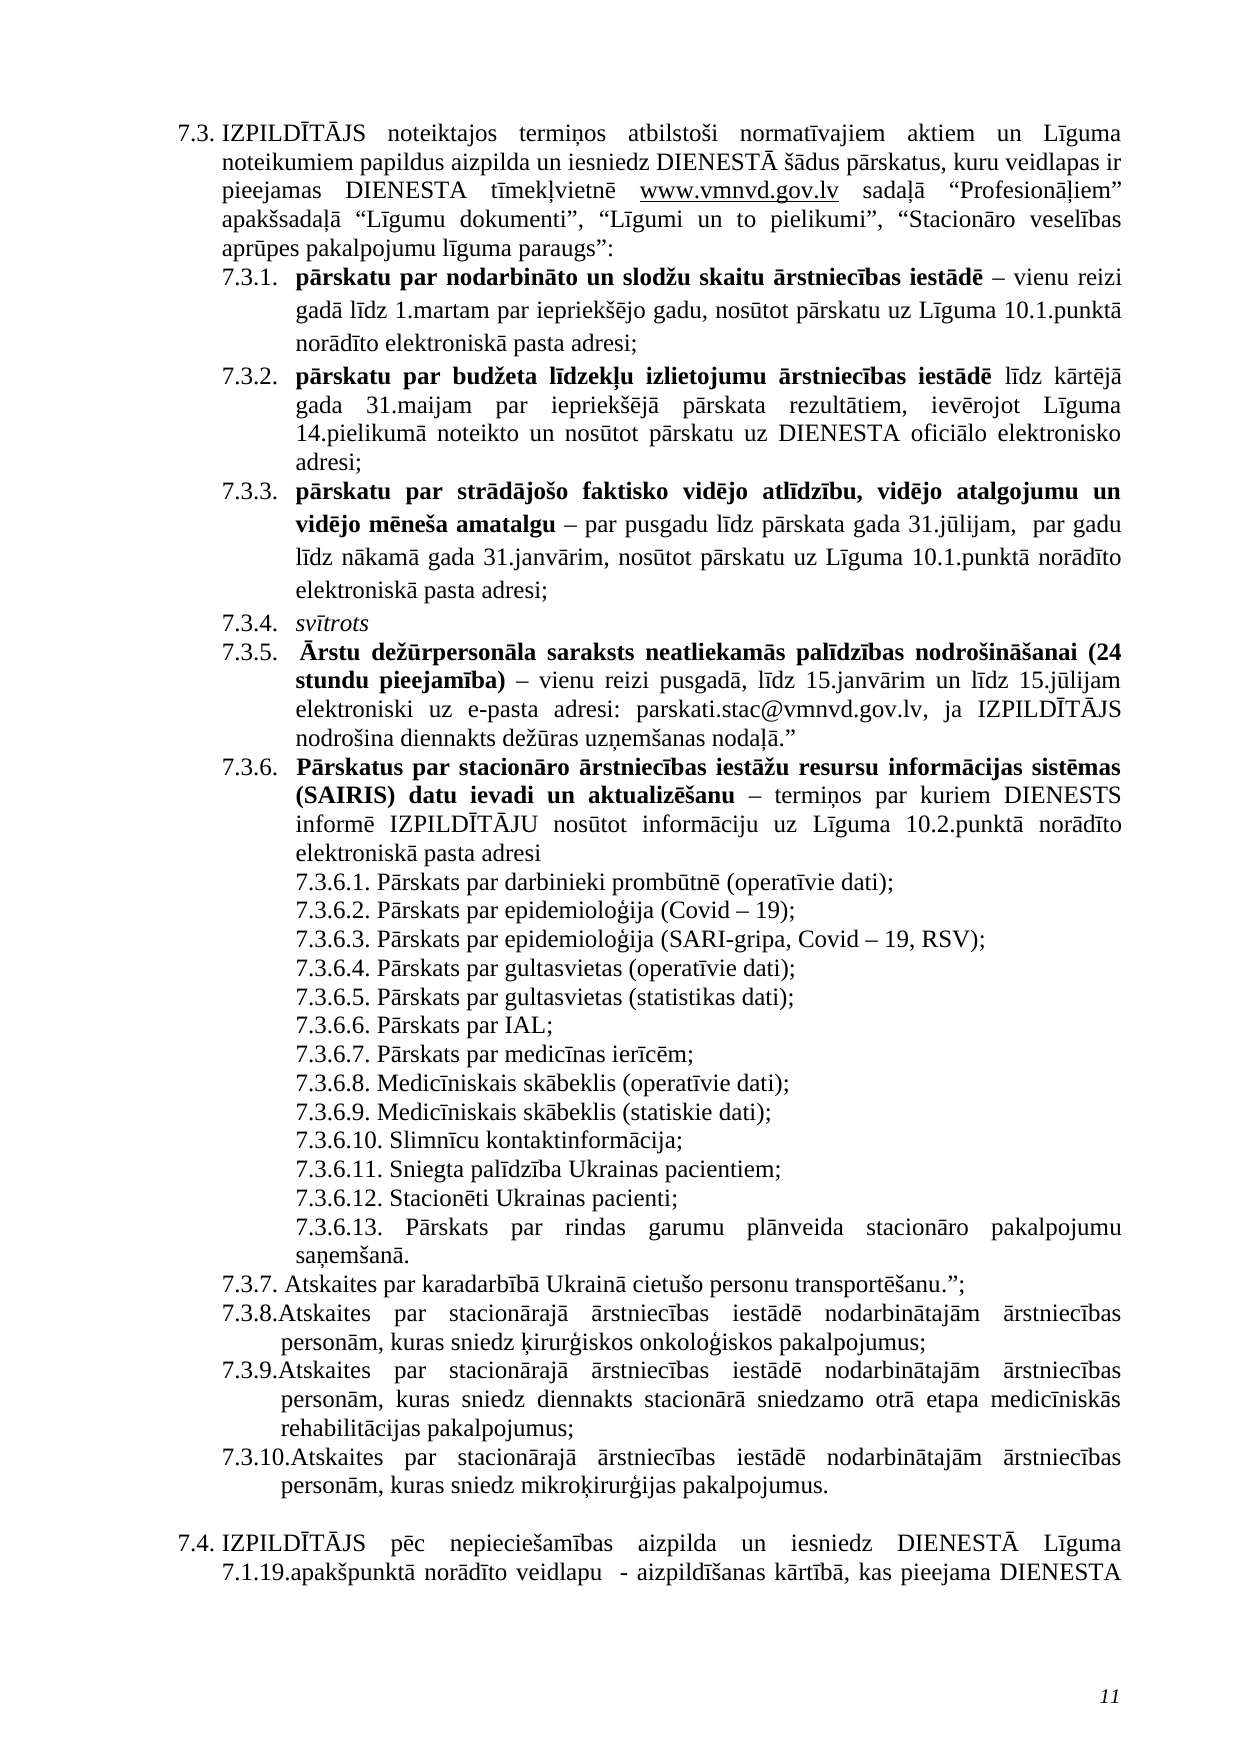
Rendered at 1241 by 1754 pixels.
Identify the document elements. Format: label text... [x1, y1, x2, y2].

text 7.3. IZPILDĪTĀJS noteiktajos termiņos atbilstoši normatīvajiem aktiem un Līguma noteikumiem papildus aizpilda un iesniedz DIENESTĀ šādus pārskatus, kuru veidlapas ir pieejamas DIENESTA tīmekļvietnē www.vmnvd.gov.lv sadaļā “Profesionāļiem” apakšsadaļā “Līgumu dokumenti”, “Līgumi un to pielikumi”, “Stacionāro veselības aprūpes pakalpojumu līguma paraugs”: [177, 118, 1122, 262]
text 7.3.6.9. Medicīniskais skābeklis (statiskie dati); [295, 1097, 1122, 1126]
text 7.3.6.10. Slimnīcu kontaktinformācija; [295, 1126, 1122, 1154]
text 7.3.5. Ārstu dežūrpersonāla saraksts neatliekamās palīdzības nodrošināšanai (24 stundu pieejamība) – vienu reizi pusgadā, līdz 15.janvārim un līdz 15.jūlijam elektroniski uz e-pasta adresi: parskati.stac@vmnvd.gov.lv, ja IZPILDĪTĀJS nodrošina diennakts dežūras uzņemšanas nodaļā.” [222, 637, 1122, 752]
text 7.3.1. pārskatu par nodarbināto un slodžu skaitu ārstniecības iestādē – vienu reizi gadā līdz 1.martam par iepriekšējo gadu, nosūtot pārskatu uz Līguma 10.1.punktā norādīto elektroniskā pasta adresi; [222, 262, 1122, 357]
text 7.3.3. pārskatu par strādājošo faktisko vidējo atlīdzību, vidējo atalgojumu un vidējo mēneša amatalgu – par pusgadu līdz pārskata gada 31.jūlijam, par gadu līdz nākamā gada 31.janvārim, nosūtot pārskatu uz Līguma 10.1.punktā norādīto elektroniskā pasta adresi; [222, 476, 1122, 604]
text 7.3.6.7. Pārskats par medicīnas ierīcēm; [295, 1039, 1122, 1068]
text 7.3.6.3. Pārskats par epidemioloģija (SARI-gripa, Covid – 19, RSV); [295, 924, 1122, 953]
text 7.3.6.11. Sniegta palīdzība Ukrainas pacientiem; [295, 1154, 1122, 1183]
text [177, 1528, 1122, 1586]
text 7.3.6. Pārskatus par stacionāro ārstniecības iestāžu resursu informācijas sistēmas (SAIRIS) datu ievadi un aktualizēšanu – termiņos par kuriem DIENESTS informē IZPILDĪTĀJU nosūtot informāciju uz Līguma 10.2.punktā norādīto elektroniskā pasta adresi [222, 752, 1122, 867]
text 7.3.8.Atskaites par stacionārajā ārstniecības iestādē nodarbinātajām ārstniecības personām, kuras sniedz ķirurģiskos onkoloģiskos pakalpojumus; [222, 1298, 1122, 1356]
text 7.3.6.6. Pārskats par IAL; [295, 1011, 1122, 1039]
text 7.3.6.5. Pārskats par gultasvietas (statistikas dati); [295, 982, 1122, 1011]
text 7.3.6.2. Pārskats par epidemioloģija (Covid – 19); [295, 896, 1122, 924]
text 7.3.6.8. Medicīniskais skābeklis (operatīvie dati); [295, 1068, 1122, 1097]
text 7.3.6.13. Pārskats par rindas garumu plānveida stacionāro pakalpojumu saņemšanā. [295, 1212, 1122, 1269]
text 7.3.2. pārskatu par budžeta līdzekļu izlietojumu ārstniecības iestādē līdz kārtējā gada 31.maijam par iepriekšējā pārskata rezultātiem, ievērojot Līguma 14.pielikumā noteikto un nosūtot pārskatu uz DIENESTA oficiālo elektronisko adresi; [222, 361, 1122, 476]
text 7.3.6.12. Stacionēti Ukrainas pacienti; [295, 1183, 1122, 1212]
text 7.3.10.Atskaites par stacionārajā ārstniecības iestādē nodarbinātajām ārstniecības personām, kuras sniedz mikroķirurģijas pakalpojumus. [222, 1442, 1122, 1499]
text 7.3.6.1. Pārskats par darbinieki prombūtnē (operatīvie dati); [295, 867, 1122, 896]
text 7.3.6.4. Pārskats par gultasvietas (operatīvie dati); [295, 953, 1122, 982]
text 7.3.4. svītrots [222, 608, 1122, 637]
text 7.3.9.Atskaites par stacionārajā ārstniecības iestādē nodarbinātajām ārstniecības personām, kuras sniedz diennakts stacionārā sniedzamo otrā etapa medicīniskās rehabilitācijas pakalpojumus; [222, 1356, 1122, 1442]
text 7.3.7. Atskaites par karadarbībā Ukrainā cietušo personu transportēšanu.”; [222, 1269, 1122, 1298]
